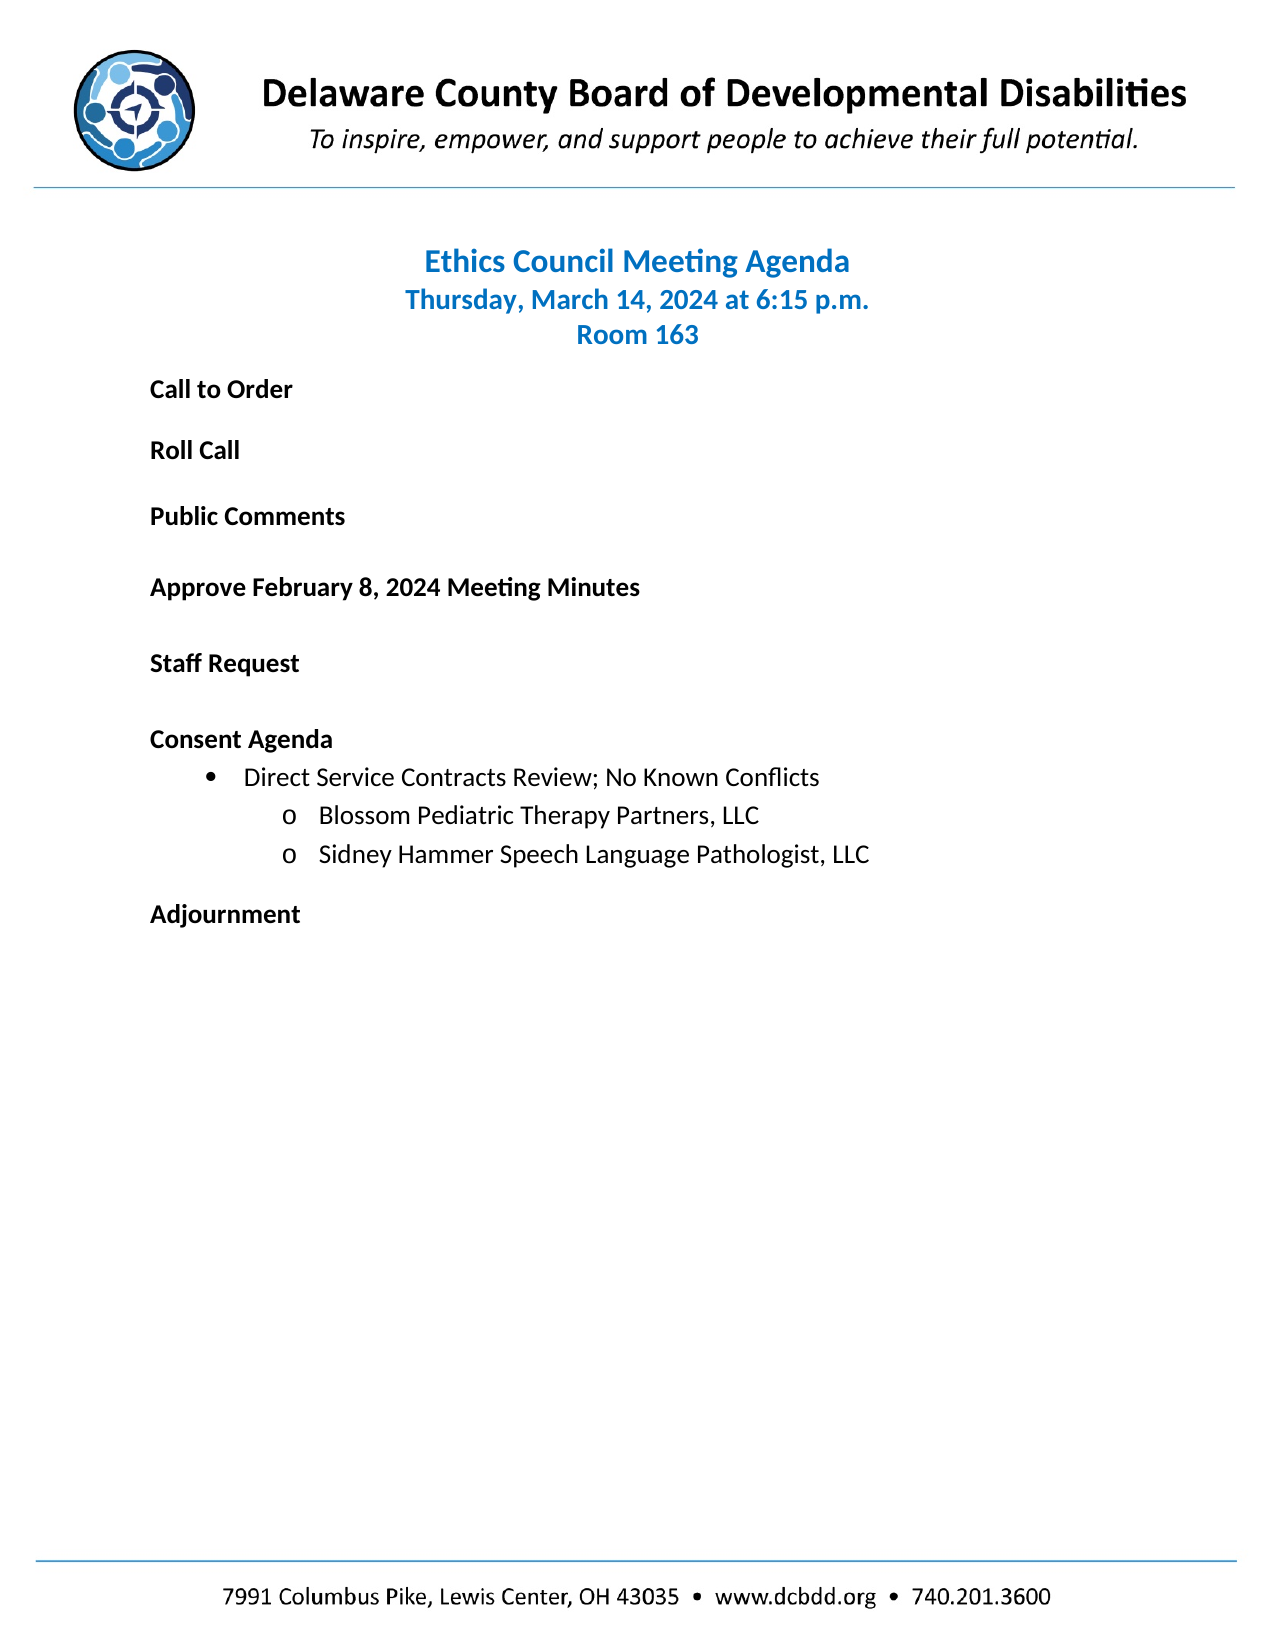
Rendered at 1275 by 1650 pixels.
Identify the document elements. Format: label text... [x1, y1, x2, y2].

text Thursday, March 14, 2024 at 6:15 p.m. [150, 281, 1125, 316]
text Consent Agenda [150, 722, 1200, 755]
picture [0, 0, 1274, 225]
picture [0, 1499, 1274, 1650]
text Ethics Council Meeting Agenda [150, 240, 1125, 281]
text Call to Order [150, 372, 1200, 405]
list Sidney Hammer Speech Language Pathologist, LLC [281, 837, 1200, 872]
list Direct Service Contracts Review; No Known Conflicts [206, 760, 1200, 793]
text Staff Request [150, 646, 1200, 679]
text Roll Call [150, 433, 1200, 466]
list Blossom Pediatric Therapy Partners, LLC [281, 798, 1200, 832]
text Room 163 [150, 316, 1125, 352]
text Approve February 8, 2024 Meeting Minutes [150, 570, 1200, 603]
text Adjournment [150, 898, 1200, 931]
text Public Comments [150, 499, 1200, 532]
